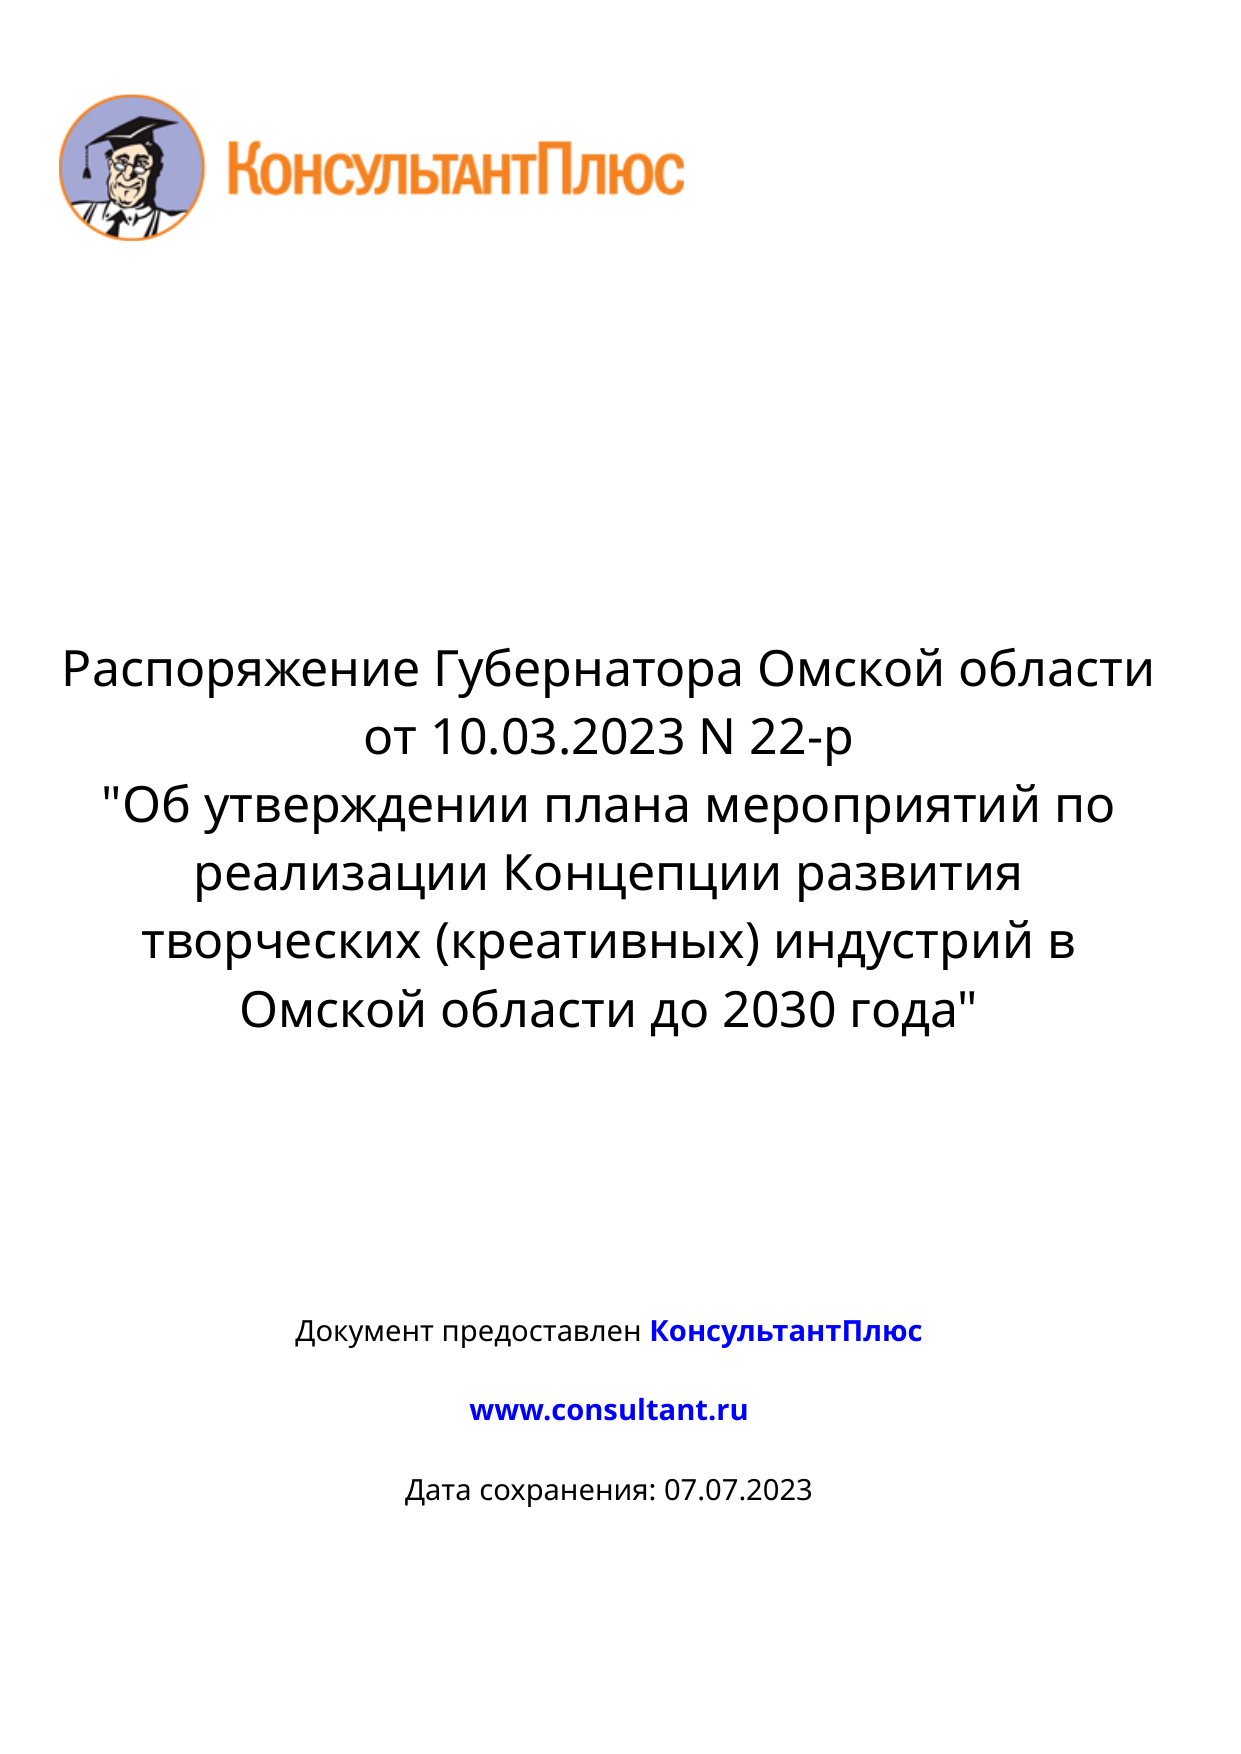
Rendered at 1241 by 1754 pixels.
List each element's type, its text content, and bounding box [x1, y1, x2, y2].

table_header [51, 88, 1167, 403]
table_cell Документ предоставлен КонсультантПлюс www.consultant.ru Дата сохранения: 07.07.2023 [51, 1272, 1167, 1587]
picture [59, 93, 684, 243]
table_cell Распоряжение Губернатора Омской области от 10.03.2023 N 22-р "Об утверждении плана мероприятий по реализации Концепции развития творческих (креативных) индустрий в Омской области до 2030 года" [51, 403, 1167, 1272]
